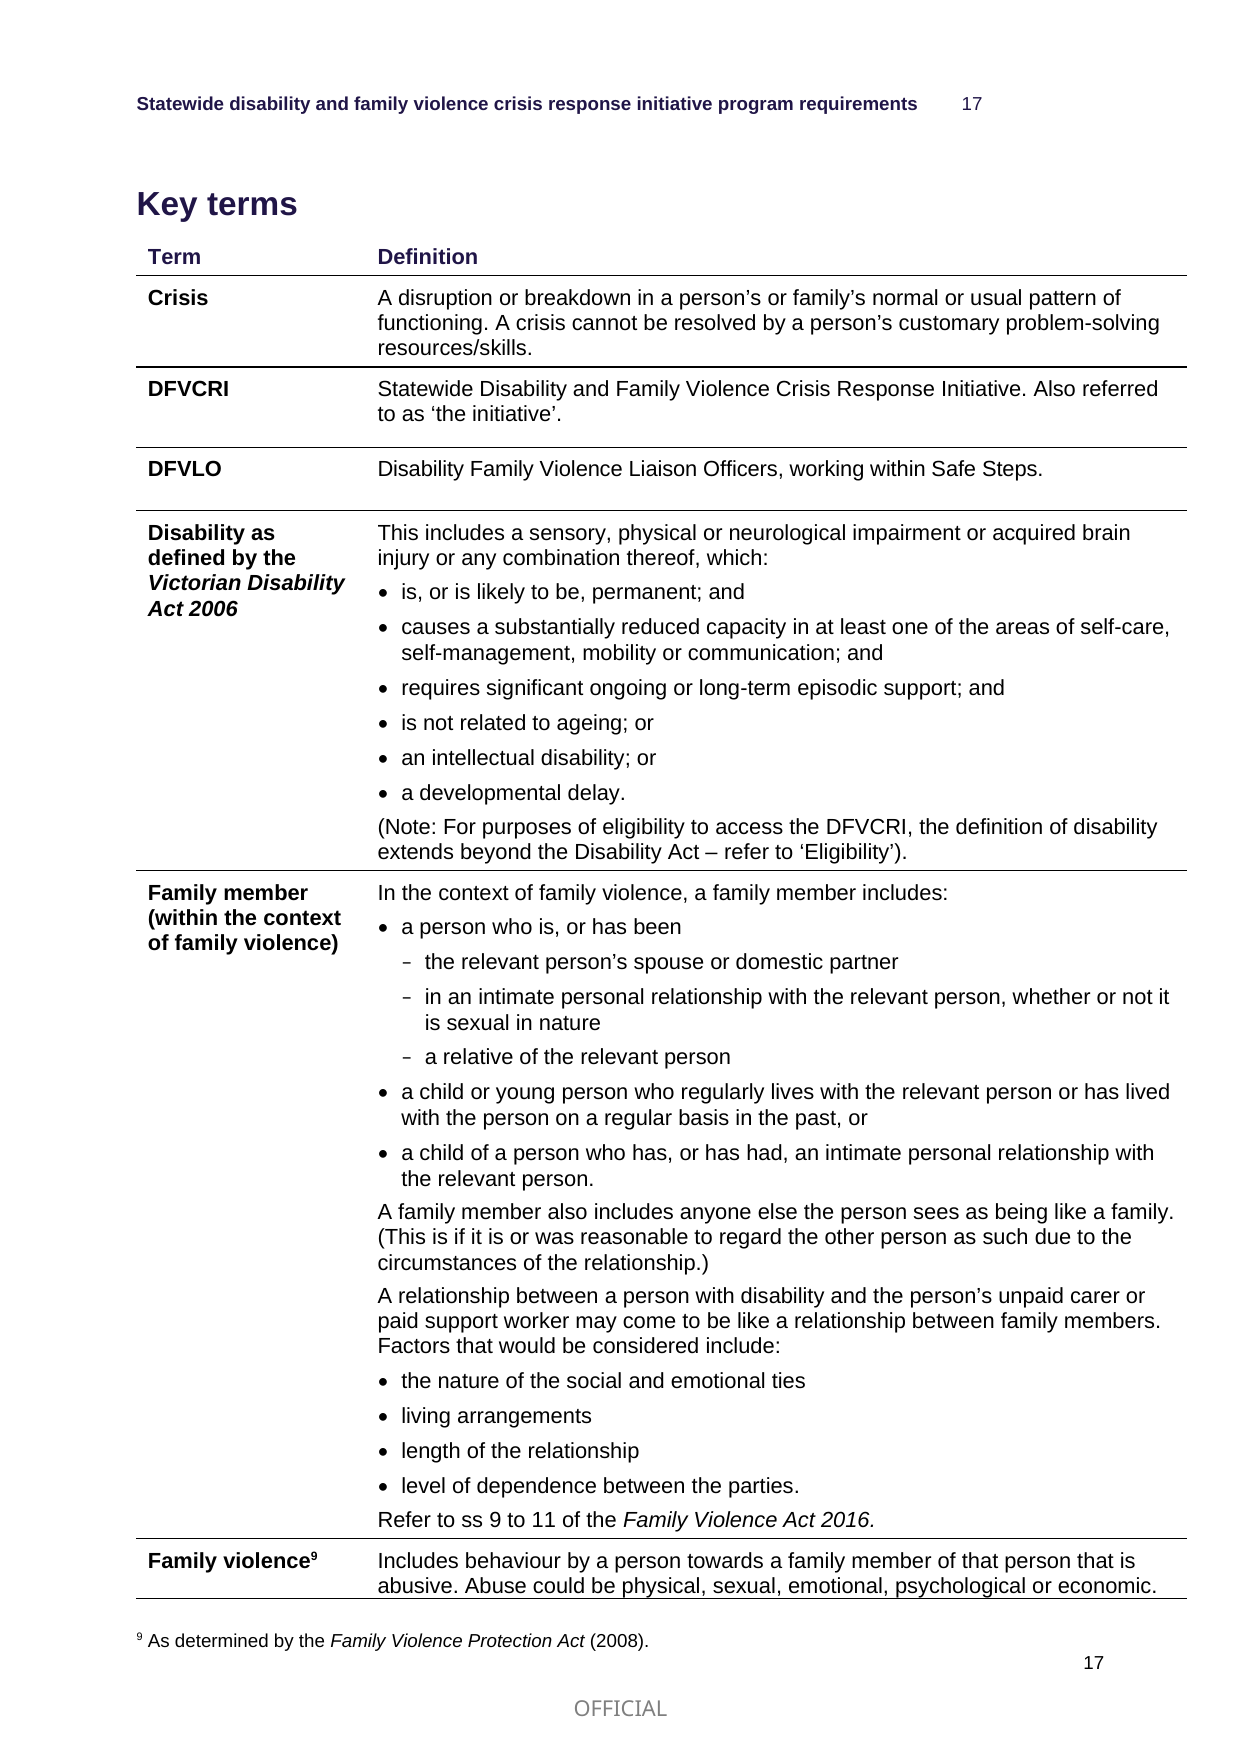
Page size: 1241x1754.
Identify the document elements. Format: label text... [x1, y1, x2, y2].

table_header Definition [366, 235, 1187, 275]
table_cell DFVLO [136, 448, 366, 510]
table_cell In the context of family violence, a family member includes: a person who is, or has been the relevant person’s spouse or domestic partner in an intimate personal relationship with the relevant person, whether or not it is sexual in nature a relative of the relevant person a child or young person who regularly lives with the relevant person or has lived with the person on a regular basis in the past, or a child of a person who has, or has had, an intimate personal relationship with the relevant person. A family member also includes anyone else the person sees as being like a family. (This is if it is or was reasonable to regard the other person as such due to the circumstances of the relationship.) A relationship between a person with disability and the person’s unpaid carer or paid support worker may come to be like a relationship between family members. Factors that would be considered include: the nature of the social and emotional ties living arrangements length of the relationship level of dependence between the parties. Refer to ss 9 to 11 of the Family Violence Act 2016. [366, 871, 1187, 1538]
table_cell Family violence [136, 1539, 366, 1598]
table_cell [366, 1539, 1187, 1598]
table_cell Family member (within the context of family violence) [136, 871, 366, 1538]
table_header Term [136, 235, 366, 275]
table_cell Disability Family Violence Liaison Officers, working within Safe Steps. [366, 448, 1187, 510]
table_cell DFVCRI [136, 368, 366, 447]
table_cell This includes a sensory, physical or neurological impairment or acquired brain injury or any combination thereof, which: is, or is likely to be, permanent; and causes a substantially reduced capacity in at least one of the areas of self-care, self-management, mobility or communication; and requires significant ongoing or long-term episodic support; and is not related to ageing; or an intellectual disability; or a developmental delay. (Note: For purposes of eligibility to access the DFVCRI, the definition of disability extends beyond the Disability Act – refer to ‘Eligibility’). [366, 511, 1187, 870]
table_cell Disability as defined by the Victorian Disability Act 2006 [136, 511, 366, 870]
table_cell Crisis [136, 276, 366, 366]
table_cell Statewide Disability and Family Violence Crisis Response Initiative. Also referred to as ‘the initiative’. [366, 368, 1187, 447]
table_cell A disruption or breakdown in a person’s or family’s normal or usual pattern of functioning. A crisis cannot be resolved by a person’s customary problem-solving resources/skills. [366, 276, 1187, 366]
subtitle Key terms [136, 184, 1104, 223]
